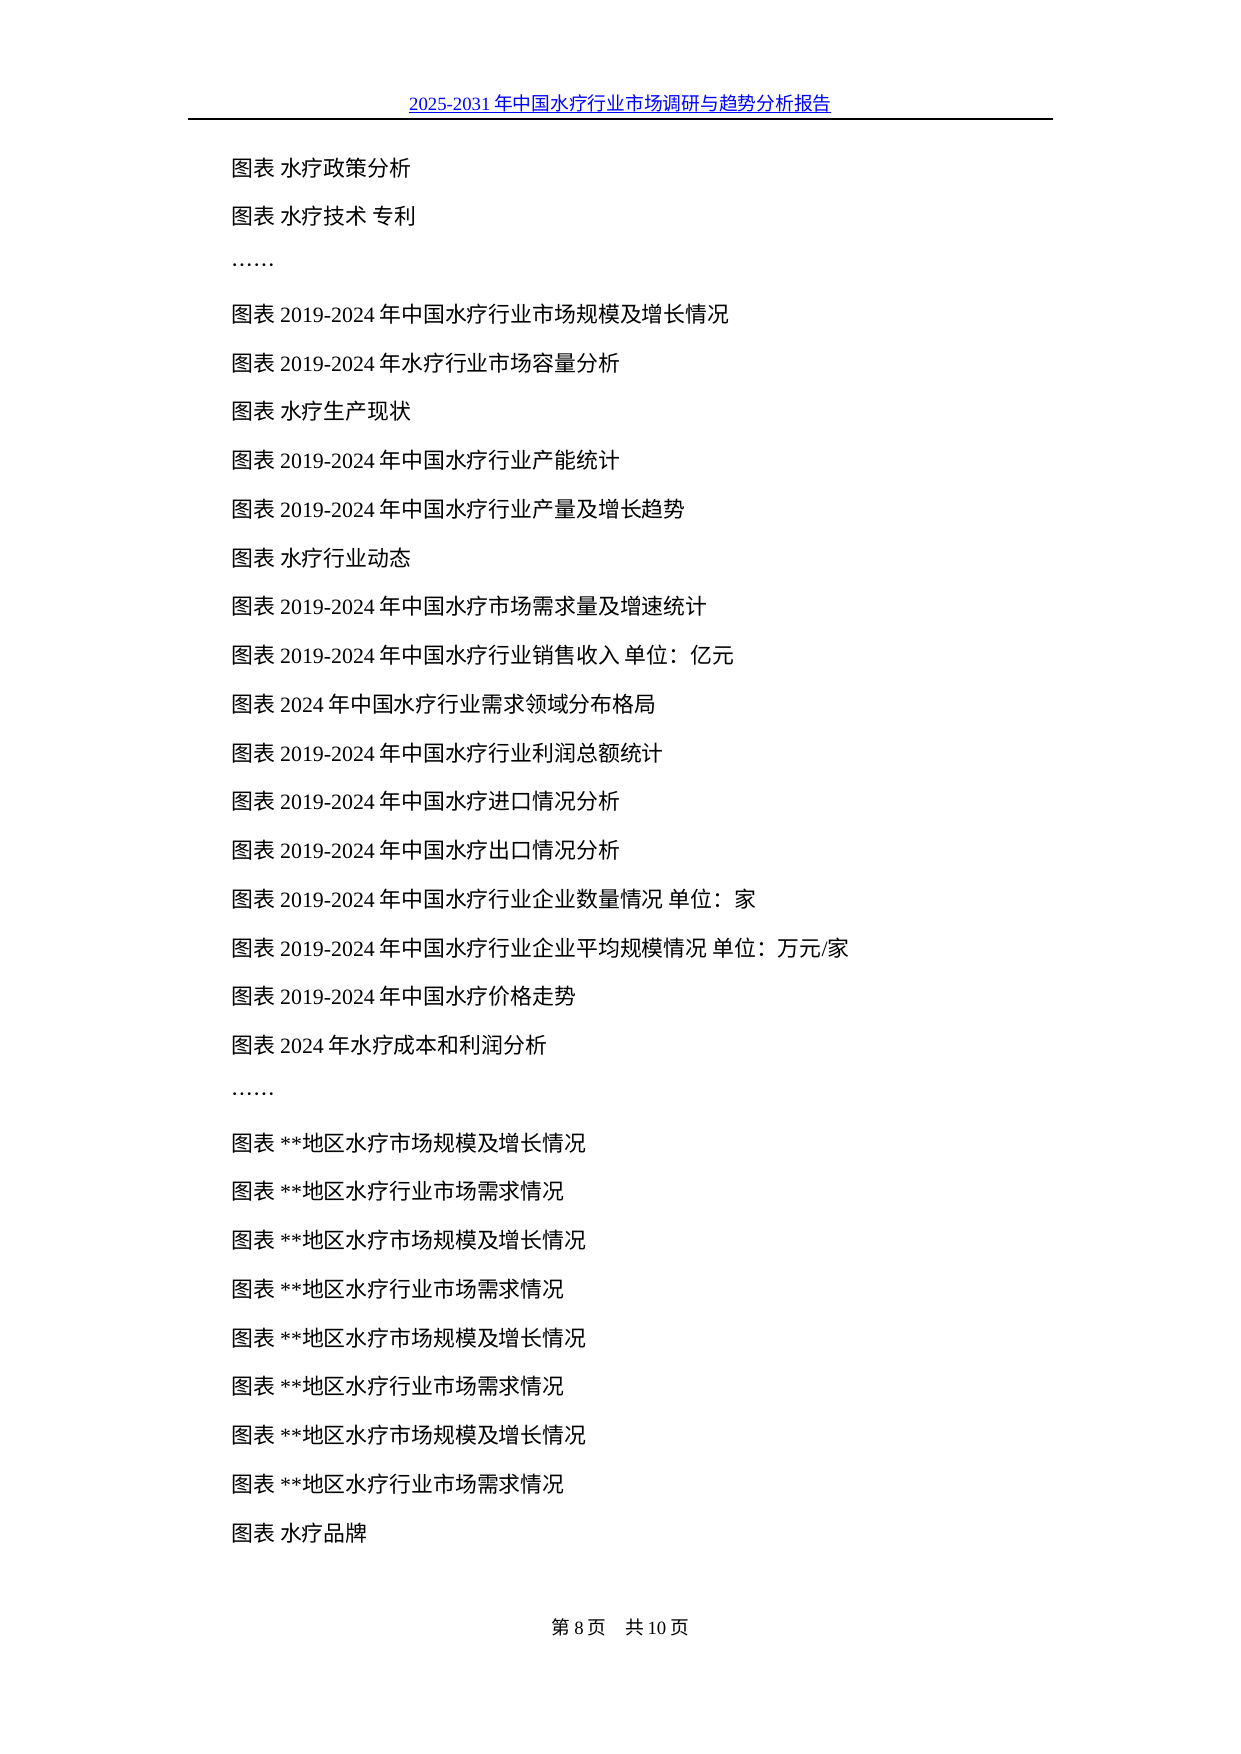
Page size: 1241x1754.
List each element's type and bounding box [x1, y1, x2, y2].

text [187, 150, 1053, 1548]
